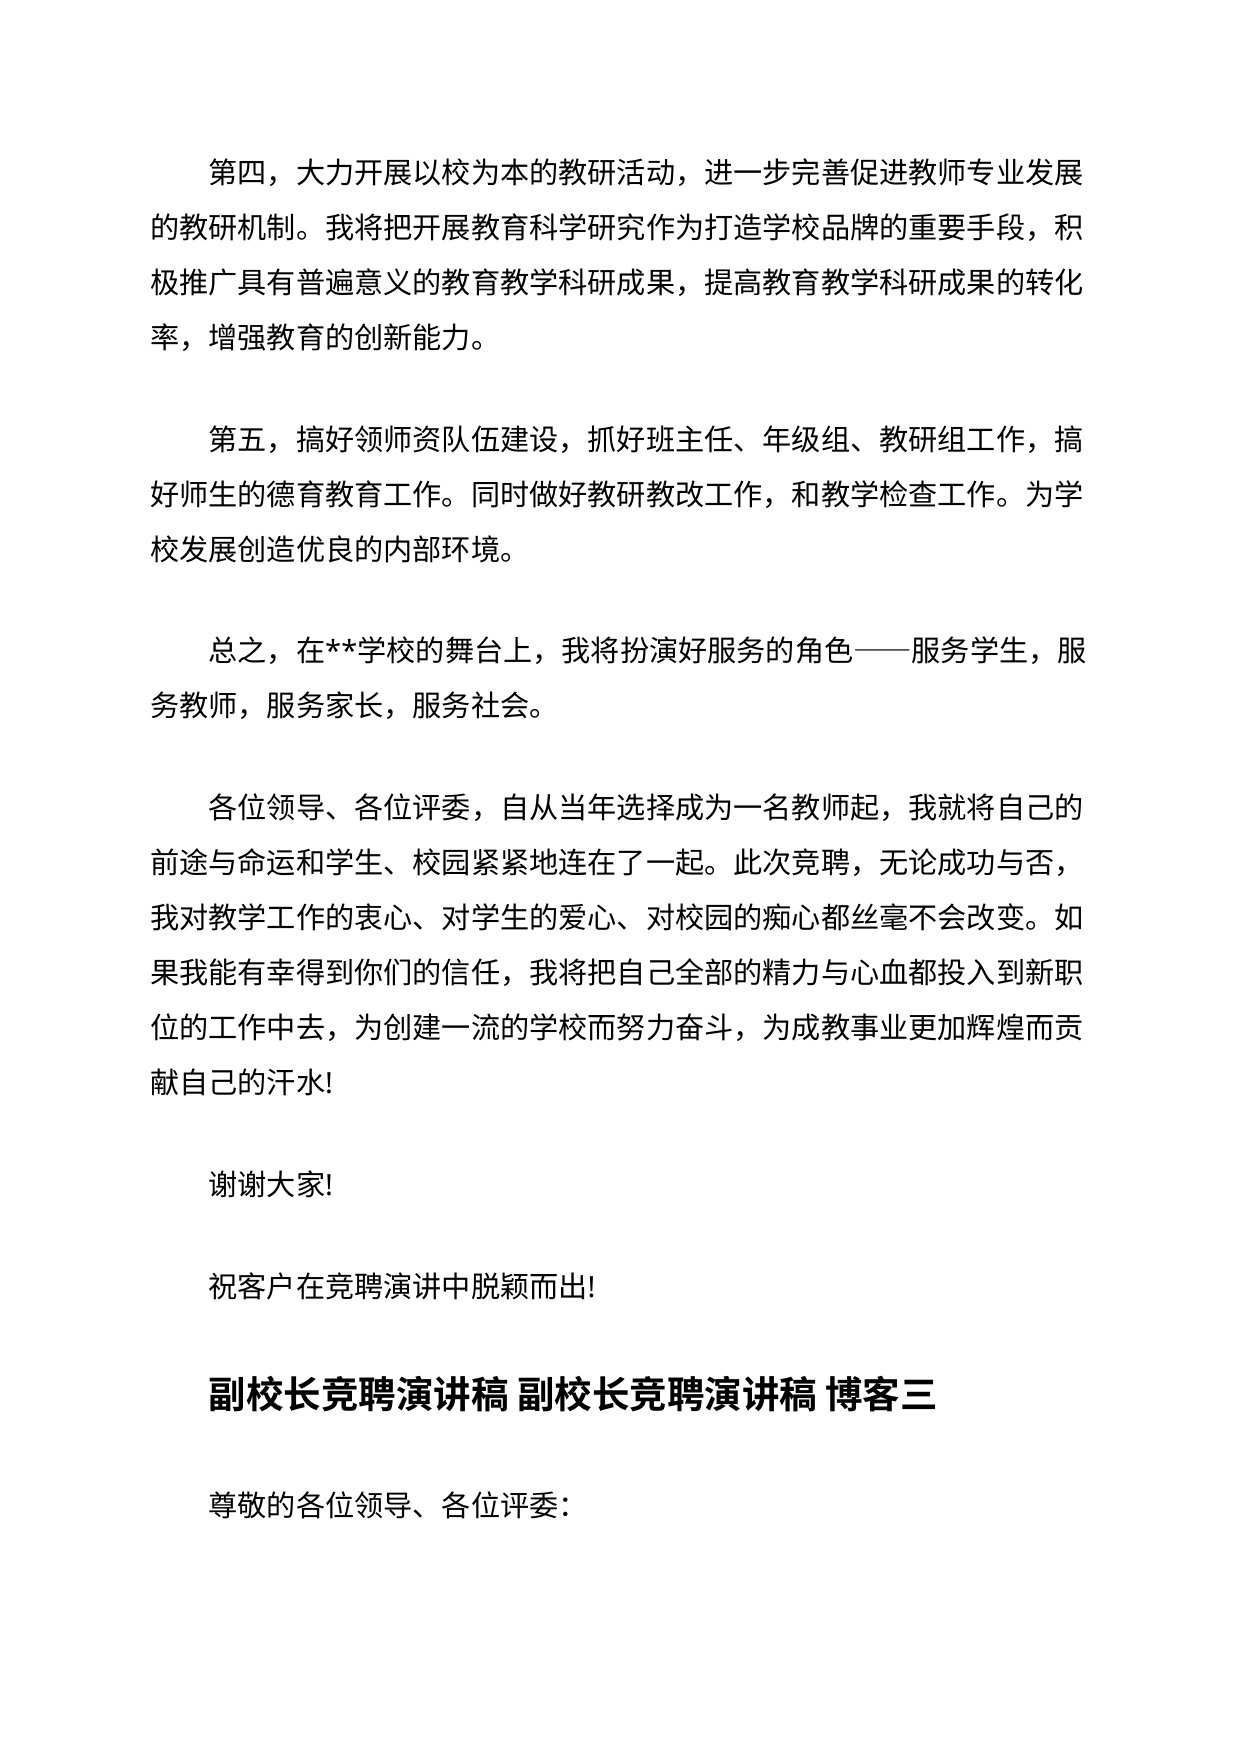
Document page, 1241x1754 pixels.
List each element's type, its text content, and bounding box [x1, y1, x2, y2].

text 第五，搞好领师资队伍建设，抓好班主任、年级组、教研组工作，搞好师生的德育教育工作。同时做好教研教改工作，和教学检查工作。为学校发展创造优良的内部环境。 [150, 416, 1090, 568]
text 各位领导、各位评委，自从当年选择成为一名教师起，我就将自己的前途与命运和学生、校园紧紧地连在了一起。此次竞聘，无论成功与否，我对教学工作的衷心、对学生的爱心、对校园的痴心都丝毫不会改变。如果我能有幸得到你们的信任，我将把自己全部的精力与心血都投入到新职位的工作中去，为创建一流的学校而努力奋斗，为成教事业更加辉煌而贡献自己的汗水! [150, 785, 1090, 1102]
text 总之，在**学校的舞台上，我将扮演好服务的角色——服务学生，服务教师，服务家长，服务社会。 [150, 628, 1090, 725]
text 祝客户在竞聘演讲中脱颖而出! [150, 1263, 1090, 1306]
text 副校长竞聘演讲稿 副校长竞聘演讲稿 博客三 [150, 1365, 1090, 1419]
text 尊敬的各位领导、各位评委： [150, 1483, 1090, 1525]
text 第四，大力开展以校为本的教研活动，进一步完善促进教师专业发展的教研机制。我将把开展教育科学研究作为打造学校品牌的重要手段，积极推广具有普遍意义的教育教学科研成果，提高教育教学科研成果的转化率，增强教育的创新能力。 [150, 150, 1090, 357]
text 谢谢大家! [150, 1161, 1090, 1204]
